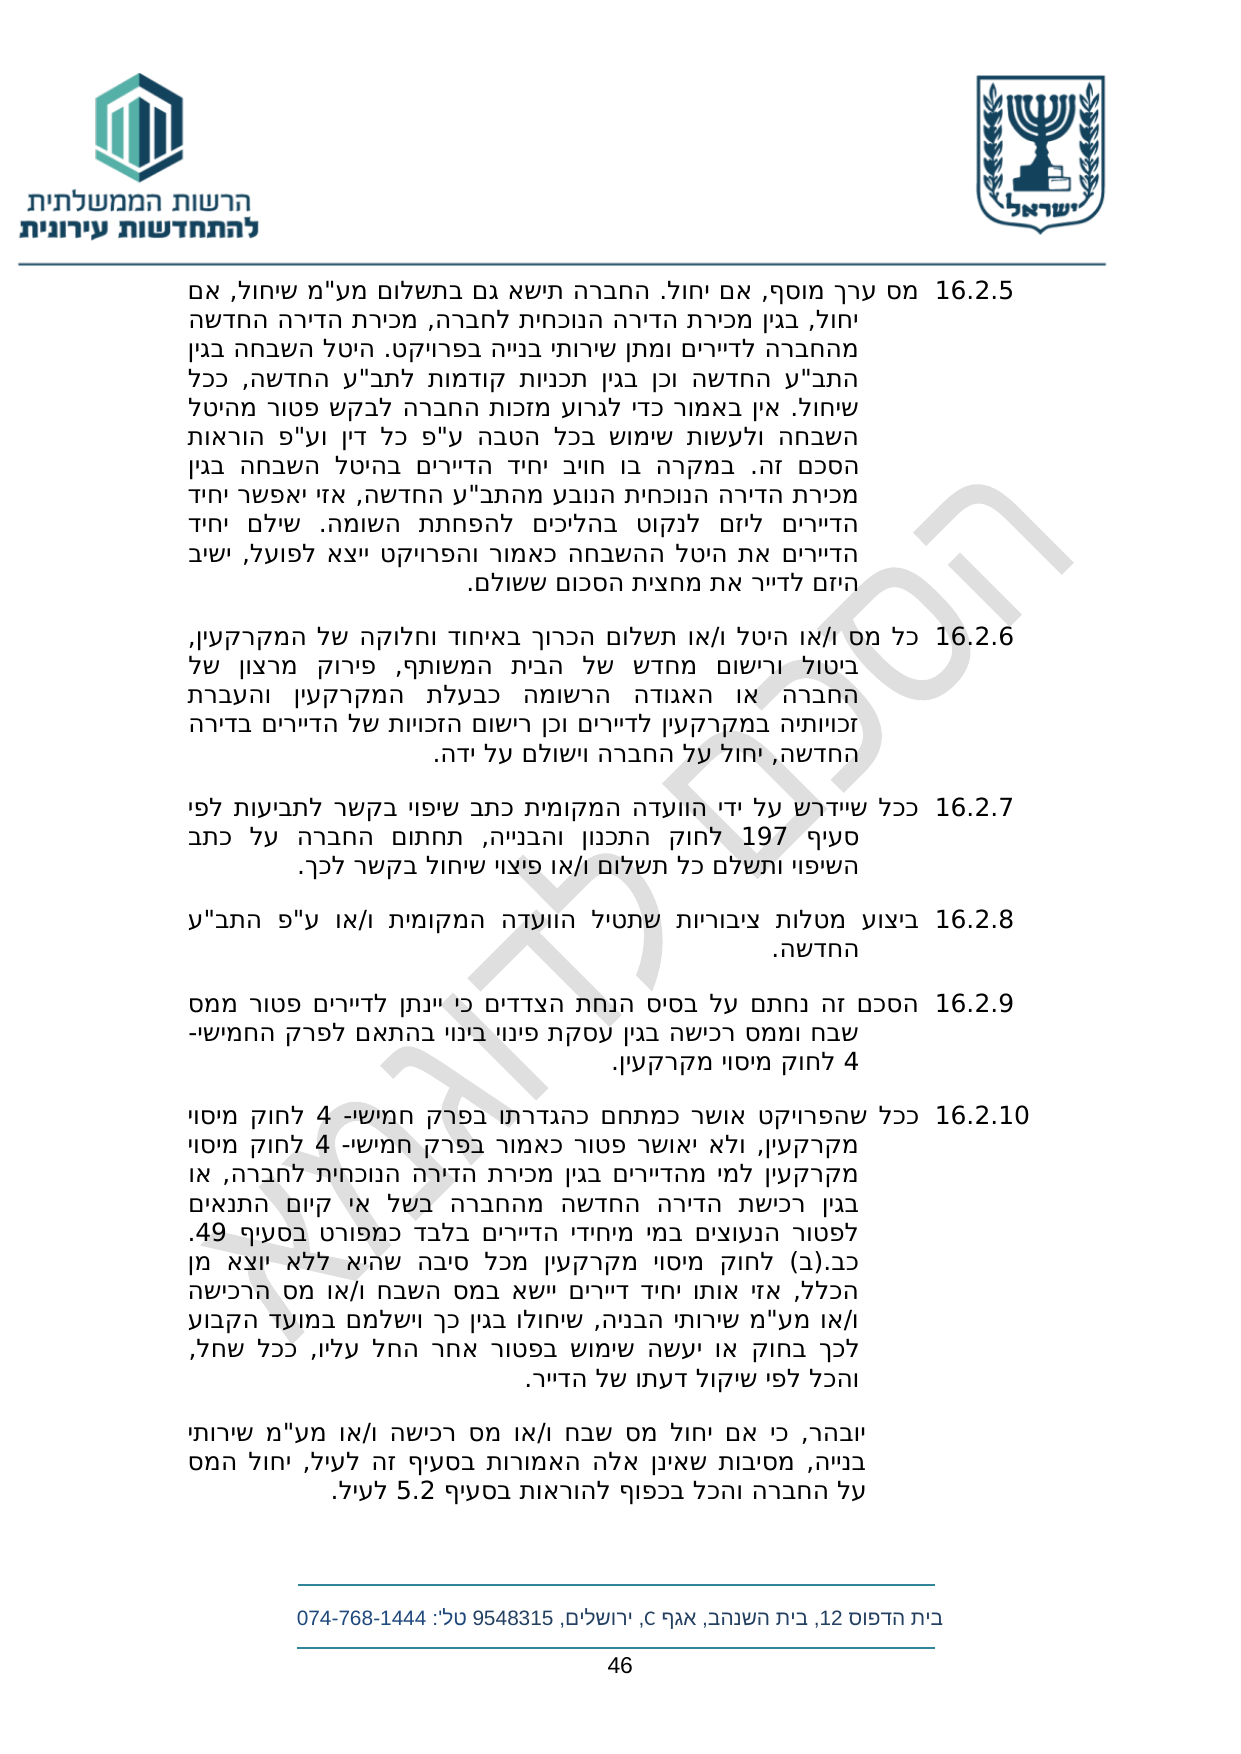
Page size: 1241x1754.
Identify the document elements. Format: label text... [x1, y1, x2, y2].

list ככל שהפרויקט אושר כמתחם כהגדרתו בפרק חמישי- 4 לחוק מיסוי מקרקעין, ולא יאושר פטור כאמור בפרק חמישי- 4 לחוק מיסוי מקרקעין למי מהדיירים בגין מכירת הדירה הנוכחית לחברה, או בגין רכישת הדירה החדשה מהחברה בשל אי קיום התנאים לפטור הנעוצים במי מיחידי הדיירים בלבד כמפורט בסעיף 49.כב.(ב) לחוק מיסוי מקרקעין מכל סיבה שהיא ללא יוצא מן הכלל, אזי אותו יחיד דיירים יישא במס השבח ו/או מס הרכישה ו/או מע"מ שירותי הבניה, שיחולו בגין כך וישלמם במועד הקבוע לכך בחוק או יעשה שימוש בפטור אחר החל עליו, ככל שחל, והכל לפי שיקול דעתו של הדייר. [187, 1101, 934, 1393]
list ככל שיידרש על ידי הוועדה המקומית כתב שיפוי בקשר לתביעות לפי סעיף 197 לחוק התכנון והבנייה, תחתום החברה על כתב השיפוי ותשלם כל תשלום ו/או פיצוי שיחול בקשר לכך. [187, 793, 934, 880]
picture [0, 73, 1183, 277]
list כל מס ו/או היטל ו/או תשלום הכרוך באיחוד וחלוקה של המקרקעין, ביטול ורישום מחדש של הבית המשותף, פירוק מרצון של החברה או האגודה הרשומה כבעלת המקרקעין והעברת זכויותיה במקרקעין לדיירים וכן רישום הזכויות של הדיירים בדירה החדשה, יחול על החברה וישולם על ידה. [187, 622, 934, 768]
list מס ערך מוסף, אם יחול. החברה תישא גם בתשלום מע"מ שיחול, אם יחול, בגין מכירת הדירה הנוכחית לחברה, מכירת הדירה החדשה מהחברה לדיירים ומתן שירותי בנייה בפרויקט. היטל השבחה בגין התב"ע החדשה וכן בגין תכניות קודמות לתב"ע החדשה, ככל שיחול. אין באמור כדי לגרוע מזכות החברה לבקש פטור מהיטל השבחה ולעשות שימוש בכל הטבה ע"פ כל דין וע"פ הוראות הסכם זה. במקרה בו חויב יחיד הדיירים בהיטל השבחה בגין מכירת הדירה הנוכחית הנובע מהתב"ע החדשה, אזי יאפשר יחיד הדיירים ליזם לנקוט בהליכים להפחתת השומה. שילם יחיד הדיירים את היטל ההשבחה כאמור והפרויקט ייצא לפועל, ישיב היזם לדייר את מחצית הסכום ששולם. [187, 277, 934, 597]
list הסכם זה נחתם על בסיס הנחת הצדדים כי יינתן לדיירים פטור ממס שבח וממס רכישה בגין עסקת פינוי בינוי בהתאם לפרק החמישי-4 לחוק מיסוי מקרקעין. [187, 989, 934, 1076]
list ביצוע מטלות ציבוריות שתטיל הוועדה המקומית ו/או ע"פ התב"ע החדשה. [187, 905, 934, 964]
list יובהר, כי אם יחול מס שבח ו/או מס רכישה ו/או מע"מ שירותי בנייה, מסיבות שאינן אלה האמורות בסעיף זה לעיל, יחול המס על החברה והכל בכפוף להוראות בסעיף ‎5.2 לעיל. [187, 1418, 1053, 1505]
